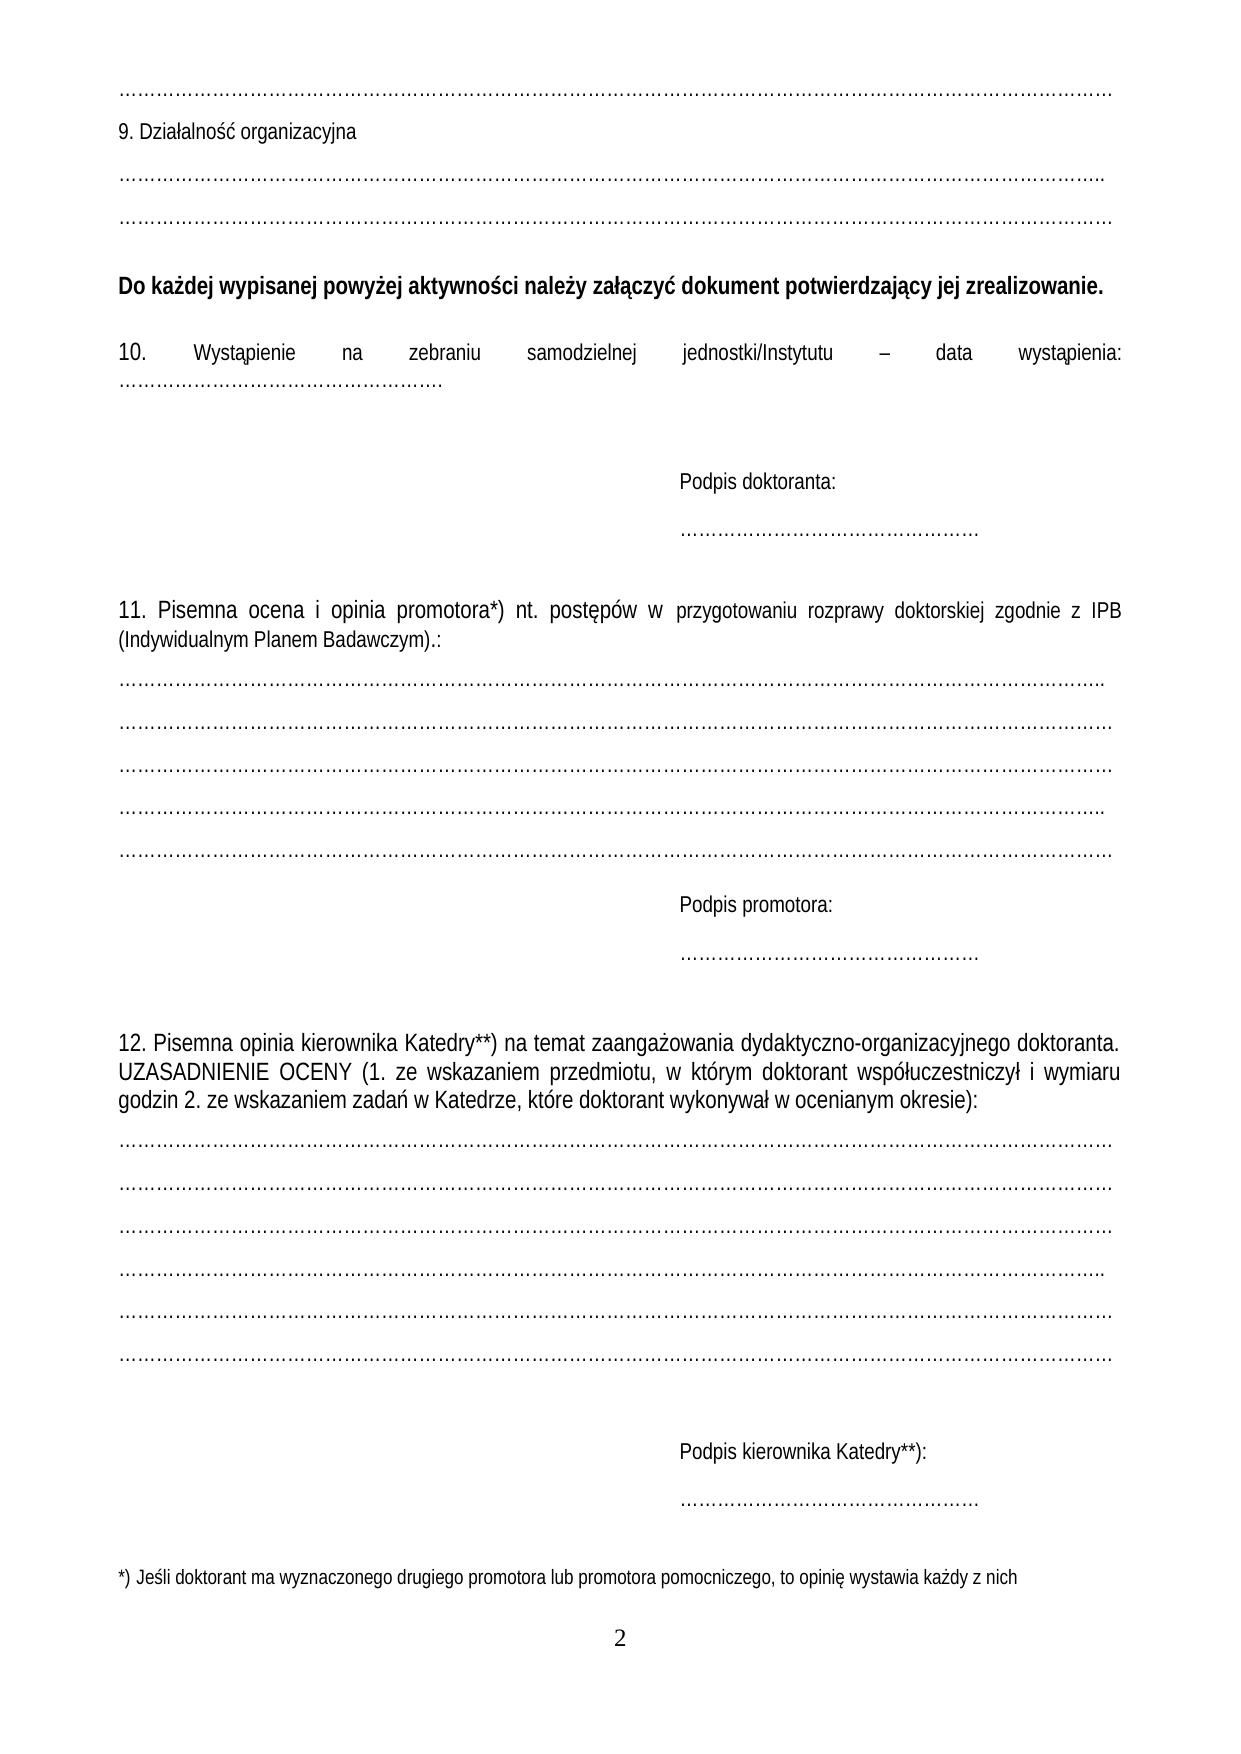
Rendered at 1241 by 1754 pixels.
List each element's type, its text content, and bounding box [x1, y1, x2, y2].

text …………………………………………………………………………………………………………………………………………… [118, 708, 1122, 734]
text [118, 160, 1122, 187]
text 10. Wystąpienie na zebraniu samodzielnej jednostki/Instytutu – data wystąpienia: ……………………………………………. [118, 337, 1122, 392]
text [118, 203, 1122, 229]
text Podpis promotora: [679, 891, 1122, 918]
text Do każdej wypisanej powyżej aktywności należy załączyć dokument potwierdzający jej zrealizowanie. [118, 271, 1122, 299]
text …………………………………………………………………………………………………………………………………………… [118, 1169, 1122, 1196]
text Podpis kierownika Katedry**): [679, 1438, 1122, 1464]
text …………………………………………………………………………………………………………………………………………… [118, 1297, 1122, 1324]
text ………………………………………………………………………………………………………………………………………….. [118, 665, 1122, 692]
text …………………………………………………………………………………………………………………………………………… [118, 751, 1122, 777]
text 11. Pisemna ocena i opinia promotora*) nt. postępów w przygotowaniu rozprawy doktorskiej zgodnie z IPB (Indywidualnym Planem Badawczym).: [118, 595, 1122, 653]
text …………………………………………………………………………………………………………………………………………… [118, 836, 1122, 862]
text ………………………………………… [604, 515, 1122, 542]
text ………………………………………… [679, 1485, 1122, 1511]
text 12. Pisemna opinia kierownika Katedry**) na temat zaangażowania dydaktyczno-organizacyjnego doktoranta. UZASADNIENIE OCENY (1. ze wskazaniem przedmiotu, w którym doktorant współuczestniczył i wymiaru godzin 2. ze wskazaniem zadań w Katedrze, które doktorant wykonywał w ocenianym okresie): [118, 1028, 1122, 1114]
text *) Jeśli doktorant ma wyznaczonego drugiego promotora lub promotora pomocniczego, to opinię wystawia każdy z nich [118, 1565, 1122, 1589]
text ………………………………………………………………………………………………………………………………………….. [118, 1254, 1122, 1281]
text …………………………………………………………………………………………………………………………………………… [118, 1212, 1122, 1238]
text ………………………………………………………………………………………………………………………………………….. [118, 793, 1122, 820]
text 9. Działalność organizacyjna [118, 118, 1122, 144]
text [118, 75, 1122, 101]
text …………………………………………………………………………………………………………………………………………… [118, 1340, 1122, 1366]
text Podpis doktoranta: [679, 468, 1122, 494]
text …………………………………………………………………………………………………………………………………………… [118, 1126, 1122, 1153]
text ………………………………………… [679, 938, 1122, 965]
